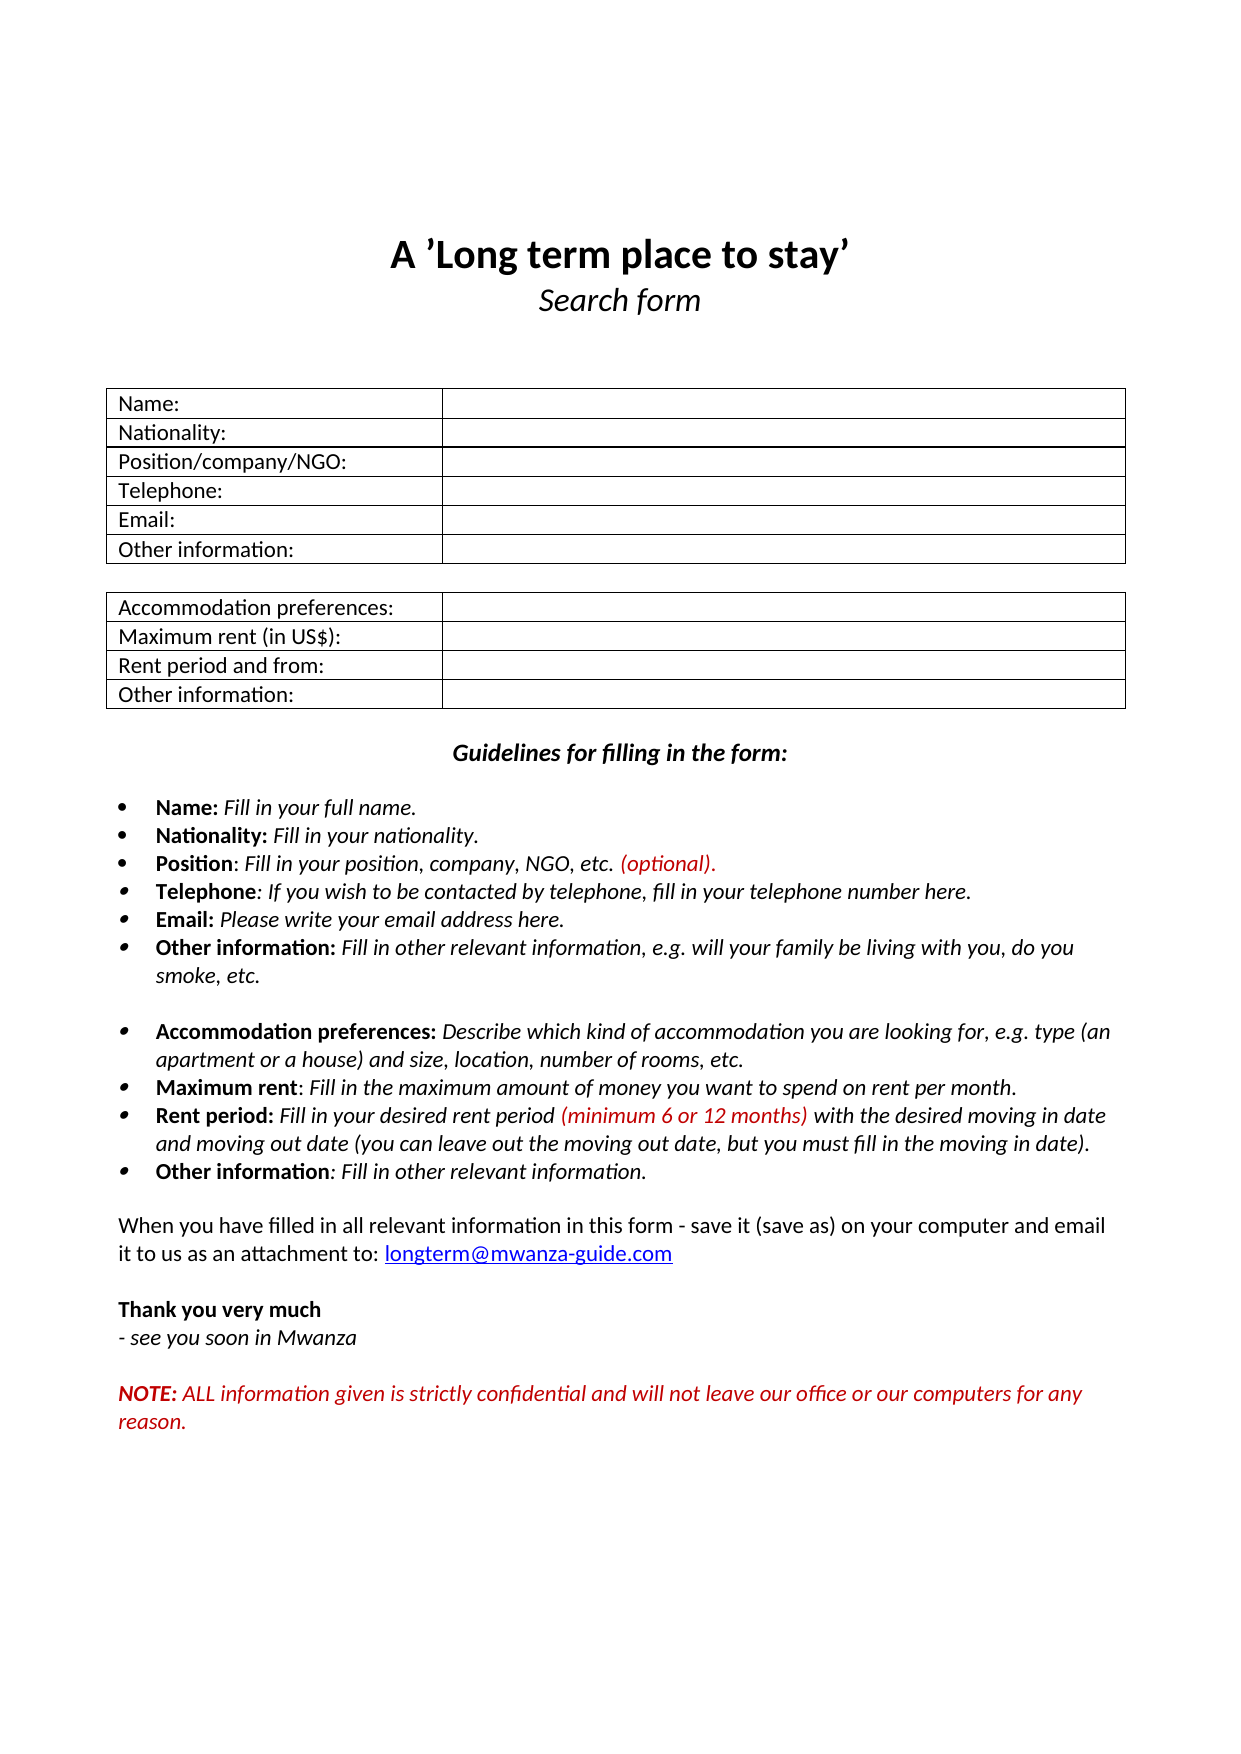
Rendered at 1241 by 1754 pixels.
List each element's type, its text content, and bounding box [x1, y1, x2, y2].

table_cell [443, 477, 1125, 504]
list Other information: Fill in other relevant information. [118, 1157, 1122, 1185]
table_cell [443, 419, 1125, 446]
table_cell [443, 448, 1125, 476]
text A ’Long term place to stay’ [118, 228, 1122, 279]
list Position: Fill in your position, company, NGO, etc. (optional). [118, 849, 1122, 877]
text Guidelines for filling in the form: [118, 737, 1122, 768]
text - see you soon in Mwanza [118, 1323, 1122, 1351]
table_cell Position/company/NGO: [107, 448, 442, 476]
list Name: Fill in your full name. [118, 793, 1122, 821]
table_cell Email: [107, 506, 442, 534]
table_cell [443, 506, 1125, 534]
table_cell [443, 680, 1125, 708]
table_cell Other information: [107, 535, 442, 563]
table_header [443, 389, 1125, 417]
table_cell [443, 622, 1125, 650]
table_cell Nationality: [107, 419, 442, 446]
table_cell [443, 535, 1125, 563]
list Other information: Fill in other relevant information, e.g. will your family be living with you, do you smoke, etc. [118, 933, 1122, 989]
text When you have filled in all relevant information in this form - save it (save as) on your computer and email it to us as an attachment to: longterm@mwanza-guide.com [118, 1211, 1122, 1267]
text Search form [118, 279, 1122, 319]
list Nationality: Fill in your nationality. [118, 821, 1122, 849]
table_header Name: [107, 389, 442, 417]
table_cell [443, 651, 1125, 679]
table_header Accommodation preferences: [107, 593, 442, 621]
list Accommodation preferences: Describe which kind of accommodation you are looking for, e.g. type (an apartment or a house) and size, location, number of rooms, etc. [118, 1017, 1122, 1073]
text Thank you very much [118, 1295, 1122, 1323]
text NOTE: ALL information given is strictly confidential and will not leave our office or our computers for any reason. [118, 1379, 1122, 1435]
table_cell Rent period and from: [107, 651, 442, 679]
list Email: Please write your email address here. [118, 905, 1122, 933]
list Maximum rent: Fill in the maximum amount of money you want to spend on rent per month. [118, 1073, 1122, 1101]
table_header [443, 593, 1125, 621]
list Rent period: Fill in your desired rent period (minimum 6 or 12 months) with the desired moving in date and moving out date (you can leave out the moving out date, but you must fill in the moving in date). [118, 1101, 1122, 1157]
table_cell Other information: [107, 680, 442, 708]
table_cell Maximum rent (in US$): [107, 622, 442, 650]
list Telephone: If you wish to be contacted by telephone, fill in your telephone number here. [118, 877, 1122, 905]
table_cell Telephone: [107, 477, 442, 504]
